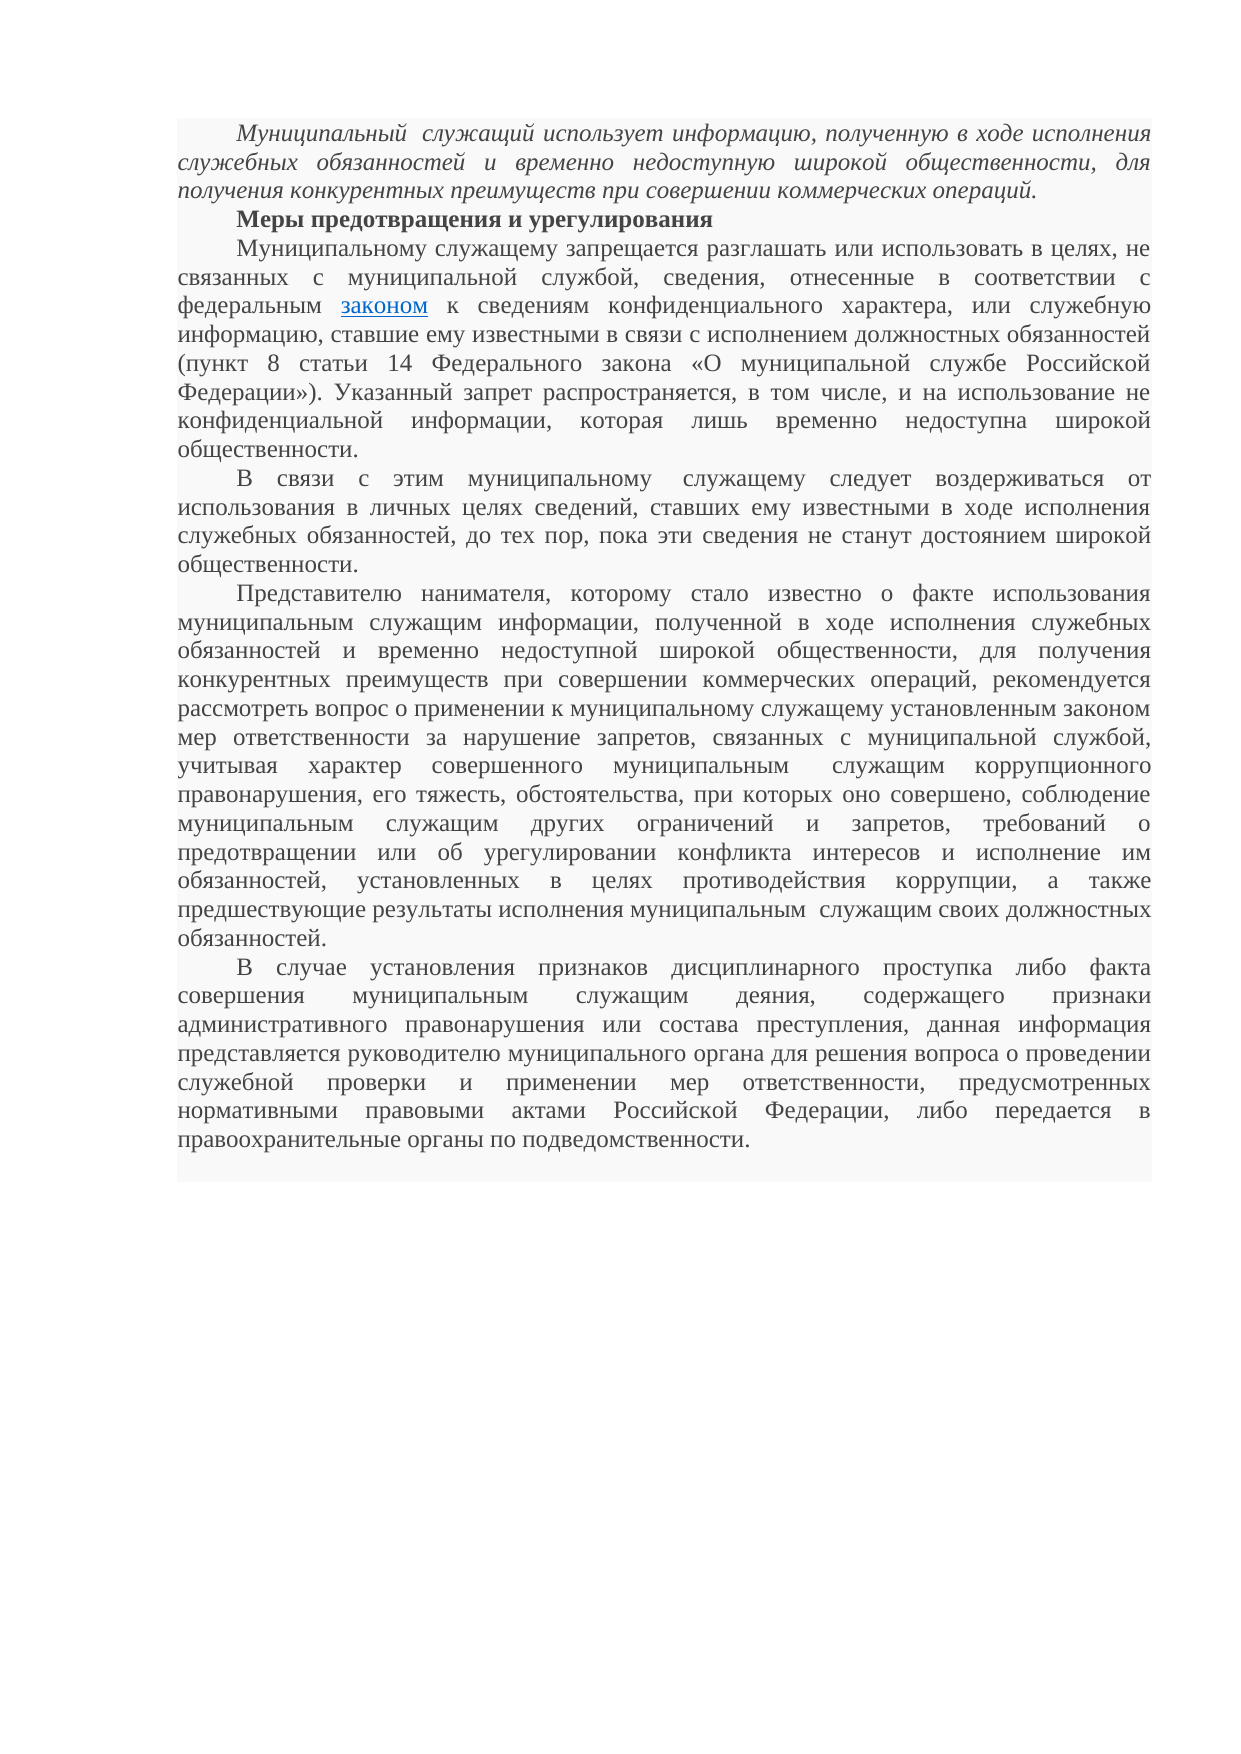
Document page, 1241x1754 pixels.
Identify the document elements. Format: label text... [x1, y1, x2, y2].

text В случае установления признаков дисциплинарного проступка либо факта совершения муниципальным служащим деяния, содержащего признаки административного правонарушения или состава преступления, данная информация представляется руководителю муниципального органа для решения вопроса о проведении служебной проверки и применении мер ответственности, предусмотренных нормативными правовыми актами Российской Федерации, либо передается в правоохранительные органы по подведомственности. [177, 952, 1152, 1153]
text Муниципальный служащий использует информацию, полученную в ходе исполнения служебных обязанностей и временно недоступную широкой общественности, для получения конкурентных преимуществ при совершении коммерческих операций. [177, 118, 1152, 204]
text В связи с этим муниципальному служащему следует воздерживаться от использования в личных целях сведений, ставших ему известными в ходе исполнения служебных обязанностей, до тех пор, пока эти сведения не станут достоянием широкой общественности. [177, 463, 1152, 578]
text Муниципальному служащему запрещается разглашать или использовать в целях, не связанных с муниципальной службой, сведения, отнесенные в соответствии с федеральным законом к сведениям конфиденциального характера, или служебную информацию, ставшие ему известными в связи с исполнением должностных обязанностей (пункт 8 статьи 14 Федерального закона «О муниципальной службе Российской Федерации»). Указанный запрет распространяется, в том числе, и на использование не конфиденциальной информации, которая лишь временно недоступна широкой общественности. [177, 233, 1152, 463]
text Представителю нанимателя, которому стало известно о факте использования муниципальным служащим информации, полученной в ходе исполнения служебных обязанностей и временно недоступной широкой общественности, для получения конкурентных преимуществ при совершении коммерческих операций, рекомендуется рассмотреть вопрос о применении к муниципальному служащему установленным законом мер ответственности за нарушение запретов, связанных с муниципальной службой, учитывая характер совершенного муниципальным служащим коррупционного правонарушения, его тяжесть, обстоятельства, при которых оно совершено, соблюдение муниципальным служащим других ограничений и запретов, требований о предотвращении или об урегулировании конфликта интересов и исполнение им обязанностей, установленных в целях противодействия коррупции, а также предшествующие результаты исполнения муниципальным служащим своих должностных обязанностей. [177, 578, 1152, 952]
text Меры предотвращения и урегулирования [177, 204, 1152, 233]
